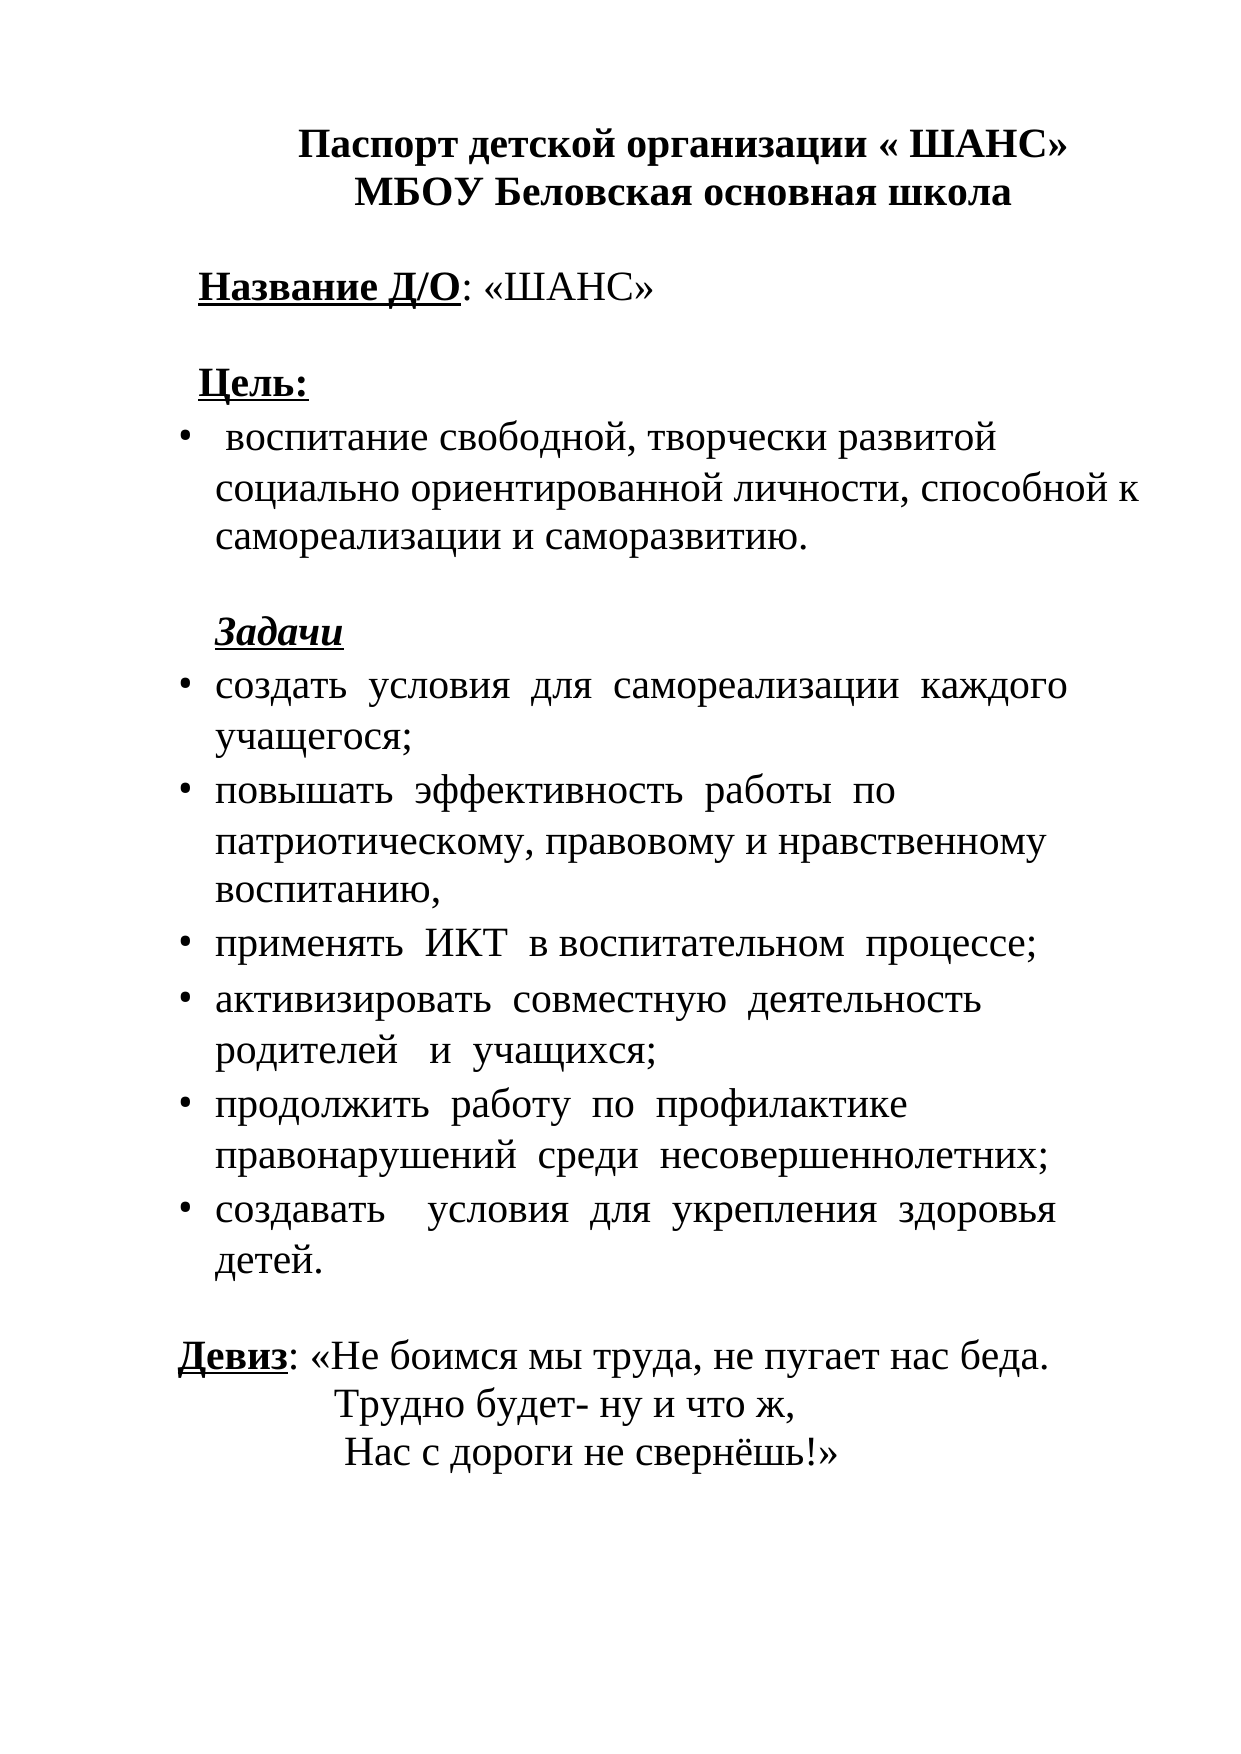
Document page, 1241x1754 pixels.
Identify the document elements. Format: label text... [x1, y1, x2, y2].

text Нас с дороги не свернёшь!» [177, 1426, 1152, 1474]
title Паспорт детской организации « ШАНС» [215, 118, 1152, 166]
list активизировать совместную деятельность родителей и учащихся; [177, 968, 1152, 1073]
list создать условия для самореализации каждого учащегося; [177, 654, 1152, 759]
list создавать условия для укрепления здоровья [177, 1177, 1152, 1234]
list воспитание свободной, творчески развитой социально ориентированной личности, способной к самореализации и саморазвитию. [177, 406, 1152, 558]
list продолжить работу по профилактике правонарушений среди несовершеннолетних; [177, 1073, 1152, 1177]
title МБОУ Беловская основная школа [215, 166, 1152, 214]
text Трудно будет- ну и что ж, [177, 1378, 1152, 1426]
text Девиз: «Не боимся мы труда, не пугает нас беда. [177, 1330, 1152, 1378]
text Цель: [177, 358, 1152, 406]
text Название Д/О: «ШАНС» [177, 262, 1152, 310]
list применять ИКТ в воспитательном процессе; [177, 911, 1152, 968]
text детей. [215, 1234, 1152, 1282]
list повышать эффективность работы по патриотическому, правовому и нравственному воспитанию, [177, 759, 1152, 911]
text Задачи [215, 606, 1152, 654]
